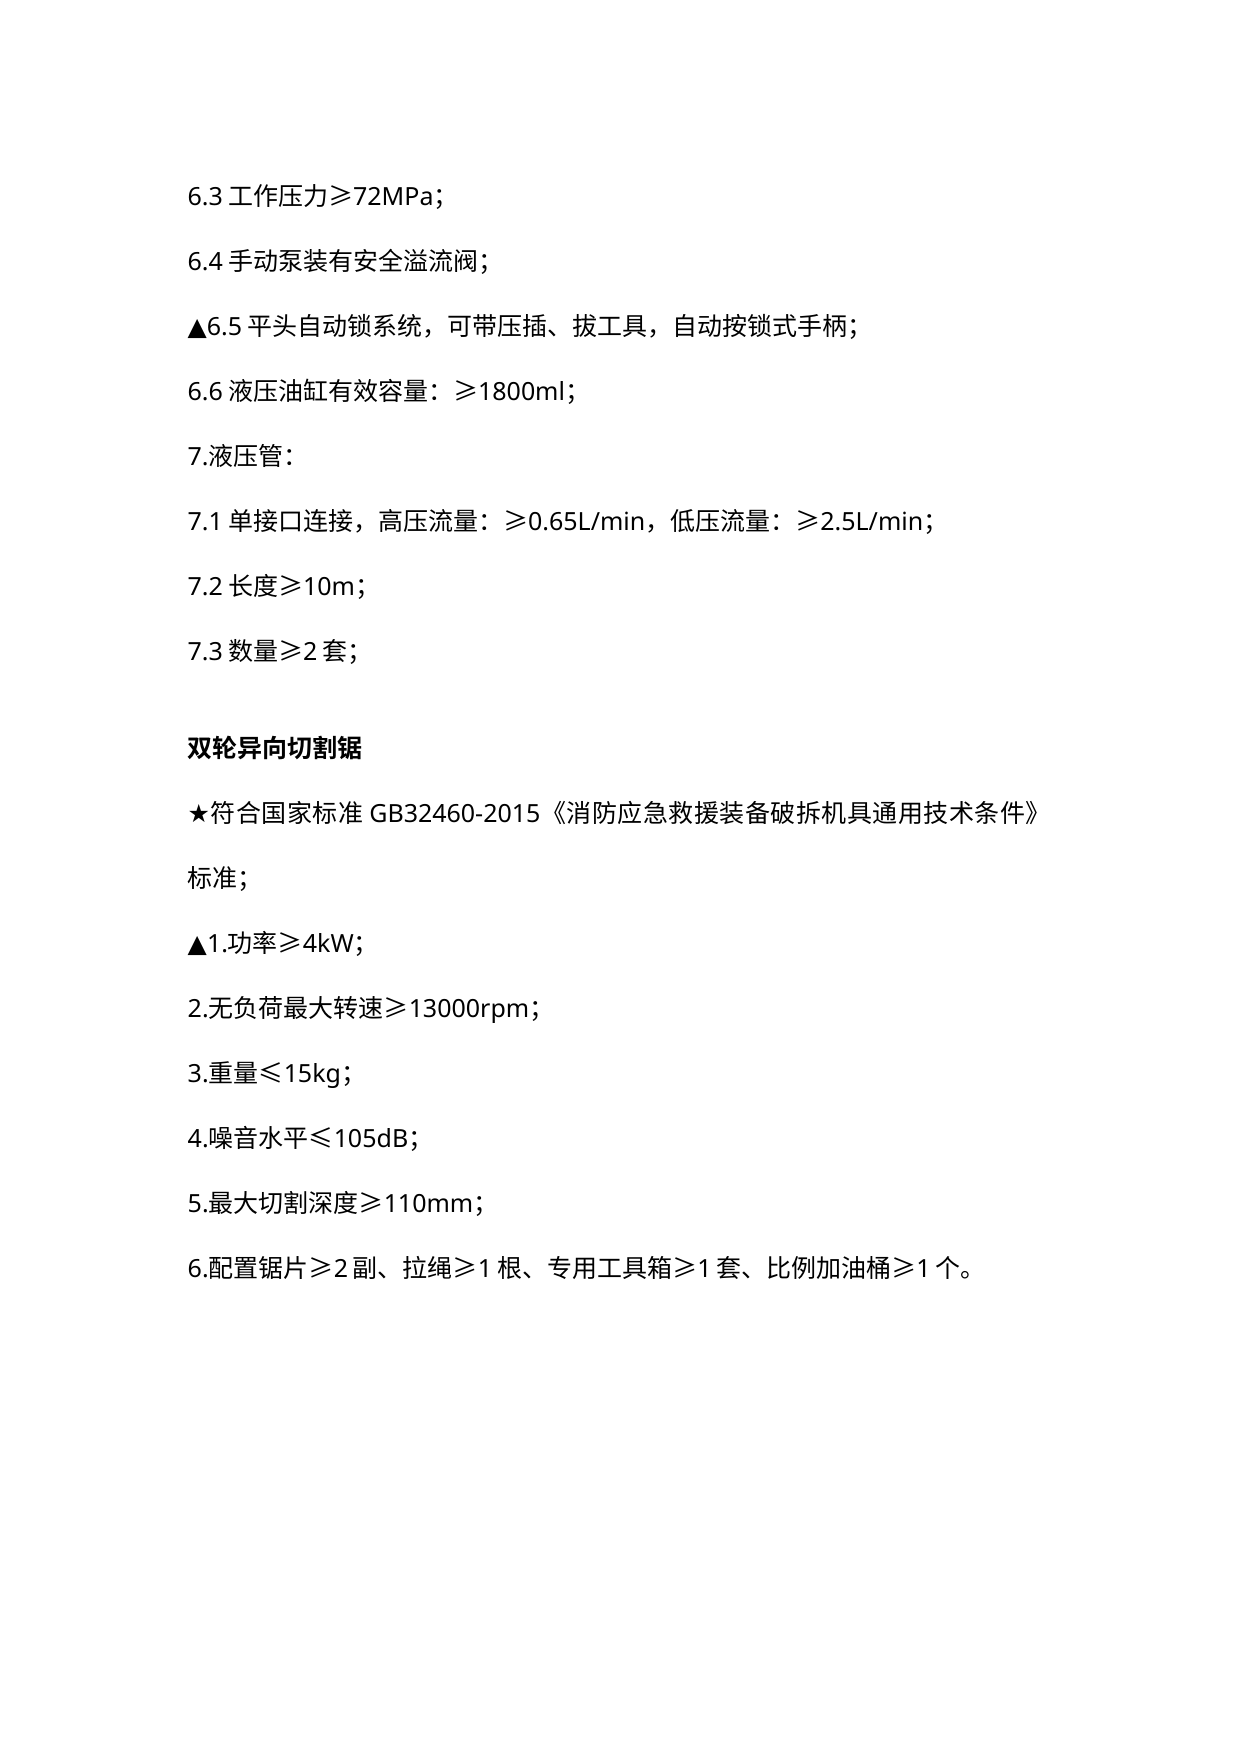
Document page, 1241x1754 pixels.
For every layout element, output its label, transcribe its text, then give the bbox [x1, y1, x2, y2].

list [187, 162, 1053, 714]
list 4.噪音水平≤105dB； [187, 1104, 1053, 1169]
text 双轮异向切割锯 [187, 714, 1053, 779]
list 5.最大切割深度≥110mm； [187, 1169, 1053, 1234]
list 2.无负荷最大转速≥13000rpm； [187, 974, 1053, 1039]
list ▲1.功率≥4kW； [187, 909, 1053, 974]
list 3.重量≤15kg； [187, 1039, 1053, 1104]
list 6.配置锯片≥2副、拉绳≥1根、专用工具箱≥1套、比例加油桶≥1个。 [187, 1234, 1053, 1299]
list ★符合国家标准GB32460-2015《消防应急救援装备破拆机具通用技术条件》标准； [187, 779, 1053, 909]
